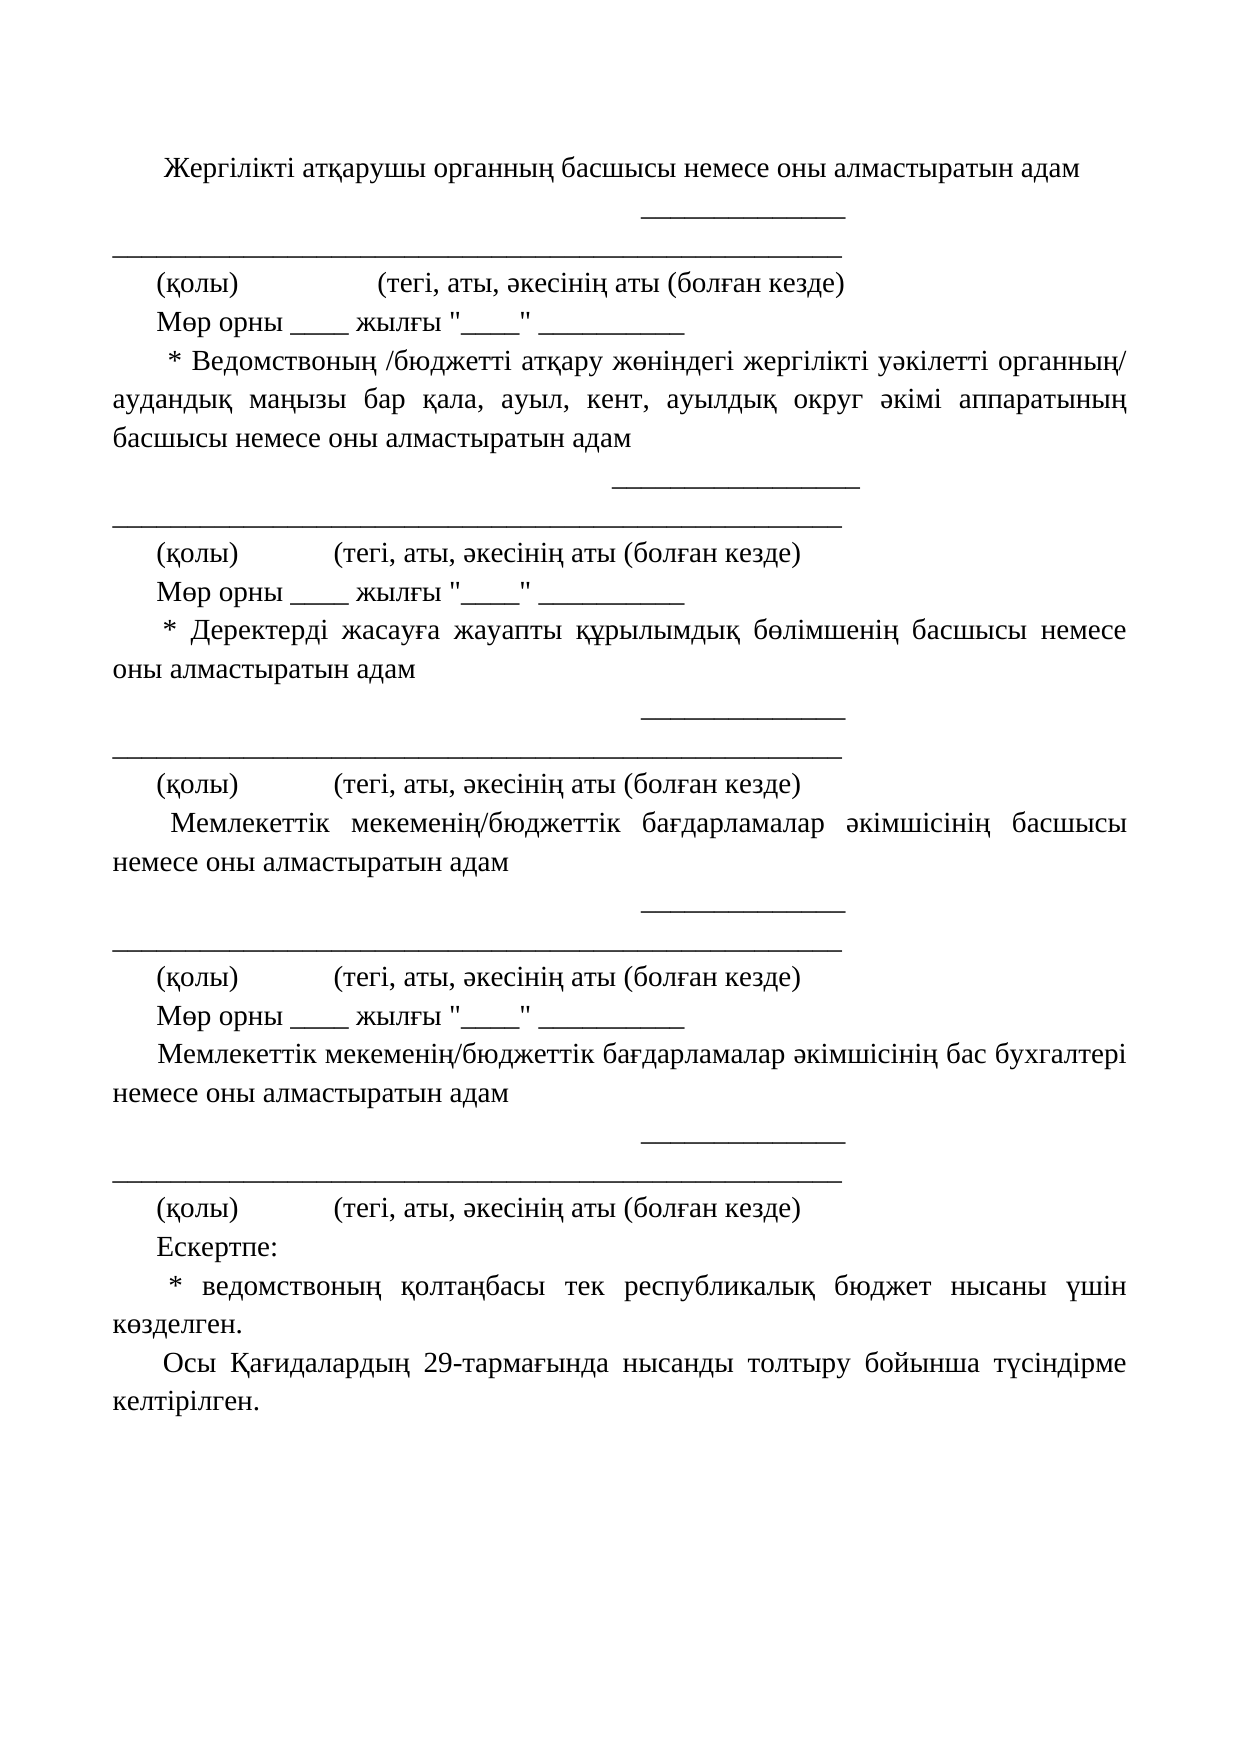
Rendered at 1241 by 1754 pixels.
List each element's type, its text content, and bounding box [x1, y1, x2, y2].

text (қолы) (тегі, аты, әкесінің аты (болған кезде) [112, 1191, 1128, 1224]
text _________________ __________________________________________________ [112, 458, 1128, 530]
text (қолы) (тегі, аты, әкесінің аты (болған кезде) [112, 959, 1128, 993]
text (қолы) (тегі, аты, әкесінің аты (болған кезде) [112, 767, 1128, 800]
text Мөр орны ____ жылғы "____" __________ [112, 304, 1128, 338]
text ______________ __________________________________________________ [112, 882, 1128, 954]
text * Деректерді жасауға жауапты құрылымдық бөлімшенің басшысы немесе оны алмастыратын адам [112, 612, 1128, 684]
text Осы Қағидалардың 29-тармағында нысанды толтыру бойынша түсіндірме келтірілген. [112, 1345, 1128, 1417]
text Жергілікті атқарушы органның басшысы немесе оны алмастыратын адам [112, 150, 1128, 183]
text ______________ __________________________________________________ [112, 1113, 1128, 1186]
text (қолы) (тегі, аты, әкесінің аты (болған кезде) [112, 535, 1128, 569]
text Ескертпе: [112, 1229, 1128, 1263]
text Мемлекеттік мекеменің/бюджеттік бағдарламалар әкімшісінің басшысы немесе оны алмастыратын адам [112, 805, 1128, 877]
text Мөр орны ____ жылғы "____" __________ [112, 574, 1128, 607]
text ______________ __________________________________________________ [112, 689, 1128, 762]
text * ведомствоның қолтаңбасы тек республикалық бюджет нысаны үшін көзделген. [112, 1268, 1128, 1340]
text ______________ __________________________________________________ [112, 188, 1128, 261]
text Мөр орны ____ жылғы "____" __________ [112, 998, 1128, 1031]
text Мемлекеттік мекеменің/бюджеттік бағдарламалар әкімшісінің бас бухгалтері немесе оны алмастыратын адам [112, 1036, 1128, 1108]
text (қолы) (тегі, аты, әкесінің аты (болған кезде) [112, 266, 1128, 299]
text * Ведомствоның /бюджетті атқару жөніндегі жергілікті уәкілетті органның/ аудандық маңызы бар қала, ауыл, кент, ауылдық округ әкімі аппаратының басшысы немесе оны алмастыратын адам [112, 343, 1128, 453]
